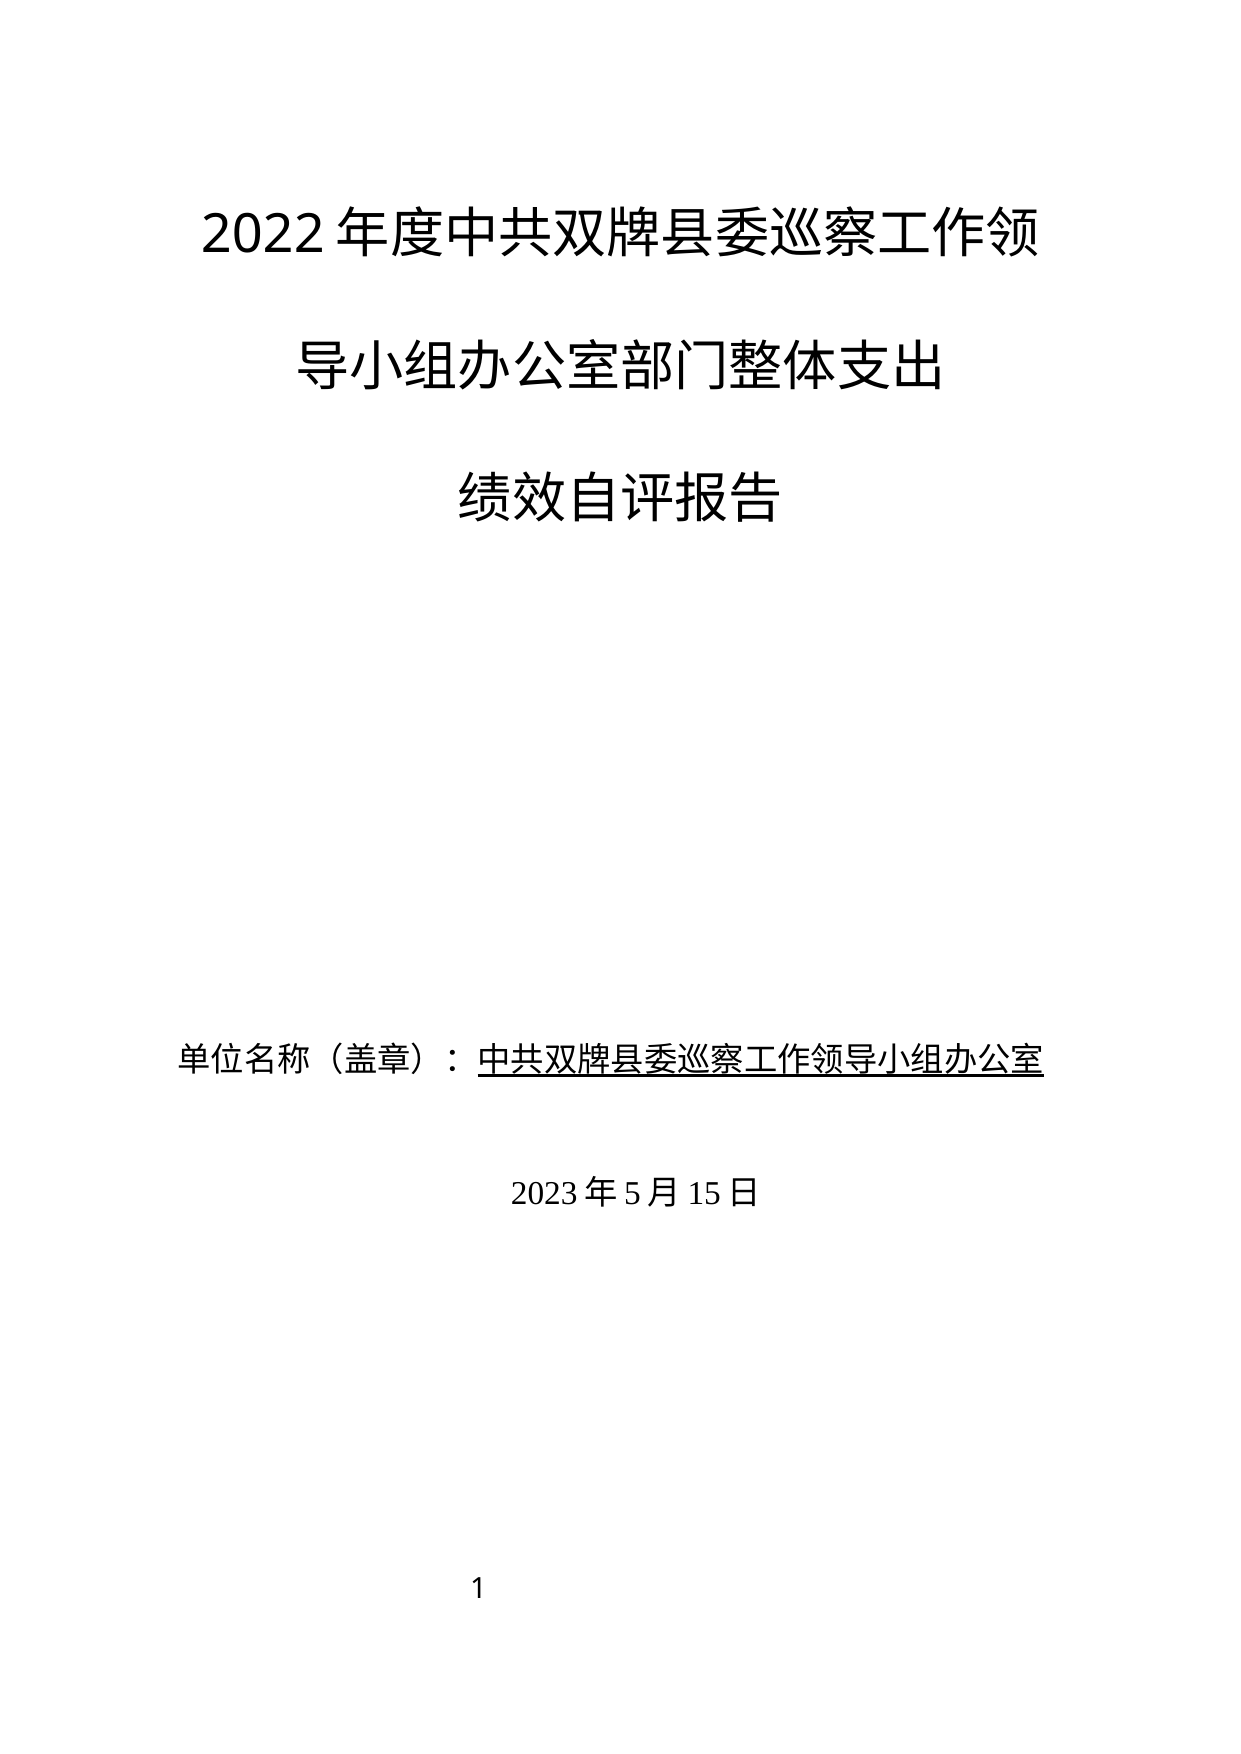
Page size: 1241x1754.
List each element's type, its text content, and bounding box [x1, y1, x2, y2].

text 2023年5月15日 [177, 1157, 1063, 1223]
text 2022年度中共双牌县委巡察工作领导小组办公室部门整体支出 [177, 163, 1063, 428]
text 单位名称（盖章）：中共双牌县委巡察工作领导小组办公室 [177, 1024, 1063, 1090]
text 绩效自评报告 [177, 428, 1063, 560]
